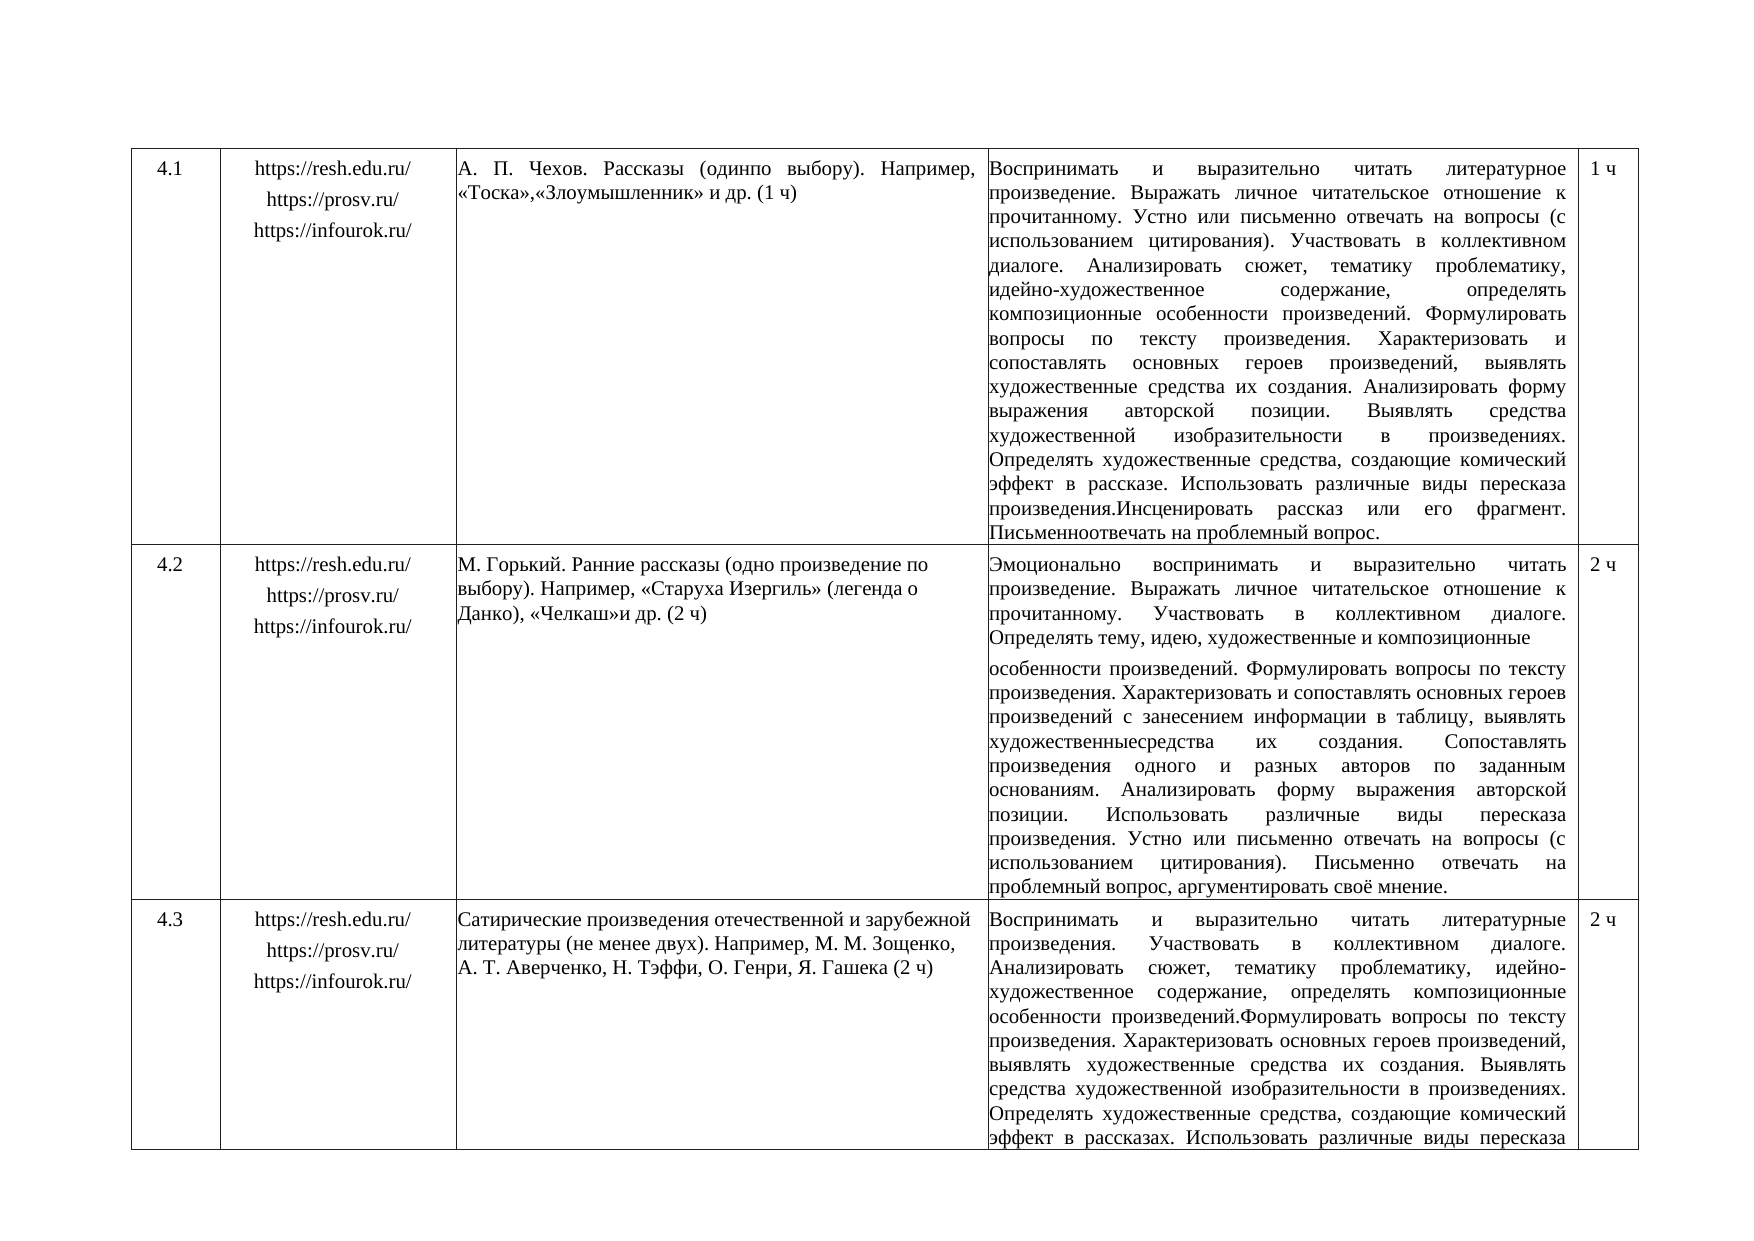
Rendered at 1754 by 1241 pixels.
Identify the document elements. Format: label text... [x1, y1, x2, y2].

table_cell 2 ч [1579, 900, 1638, 1149]
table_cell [221, 900, 456, 1149]
table_cell https://resh.edu.ru/ https://prosv.ru/ https://infourok.ru/ [221, 545, 456, 898]
table_cell М. Горький. Ранние рассказы (одно произведение по выбору). Например, «Старуха Изергиль» (легенда о Данко), «Челкаш»и др. (2 ч) [457, 545, 988, 898]
table_cell Воспринимать и выразительно читать литературное произведение. Выражать личное читательское отношение к прочитанному. Устно или письменно отвечать на вопросы (с использованием цитирования). Участвовать в коллективном диалоге. Анализировать сюжет, тематику проблематику, идейно-художественное содержание, определять композиционные особенности произведений. Формулировать вопросы по тексту произведения. Характеризовать и сопоставлять основных героев произведений, выявлять художественные средства их создания. Анализировать форму выражения авторской позиции. Выявлять средства художественной изобразительности в произведениях. Определять художественные средства, создающие комический эффект в рассказе. Использовать различные виды пересказа произведения.Инсценировать рассказ или его фрагмент. Письменноотвечать на проблемный вопрос. [989, 149, 1578, 544]
table_cell 1 ч [1579, 149, 1638, 544]
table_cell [457, 900, 988, 1149]
table_cell 4.1 [132, 149, 220, 544]
table_cell 4.3 [132, 900, 220, 1149]
table_cell 2 ч [1579, 545, 1638, 898]
table_cell Эмоционально воспринимать и выразительно читать произведение. Выражать личное читательское отношение к прочитанному. Участвовать в коллективном диалоге. Определять тему, идею, художественные и композиционные особенности произведений. Формулировать вопросы по тексту произведения. Характеризовать и сопоставлять основных героев произведений с занесением информации в таблицу, выявлять художественныесредства их создания. Сопоставлять произведения одного и разных авторов по заданным основаниям. Анализировать форму выражения авторской позиции. Использовать различные виды пересказа произведения. Устно или письменно отвечать на вопросы (с использованием цитирования). Письменно отвечать на проблемный вопрос, аргументировать своё мнение. [989, 545, 1578, 898]
table_cell А. П. Чехов. Рассказы (одинпо выбору). Например, «Тоска»,«Злоумышленник» и др. (1 ч) [457, 149, 988, 544]
table_cell 4.2 [132, 545, 220, 898]
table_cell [989, 900, 1578, 1149]
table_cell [221, 149, 456, 544]
